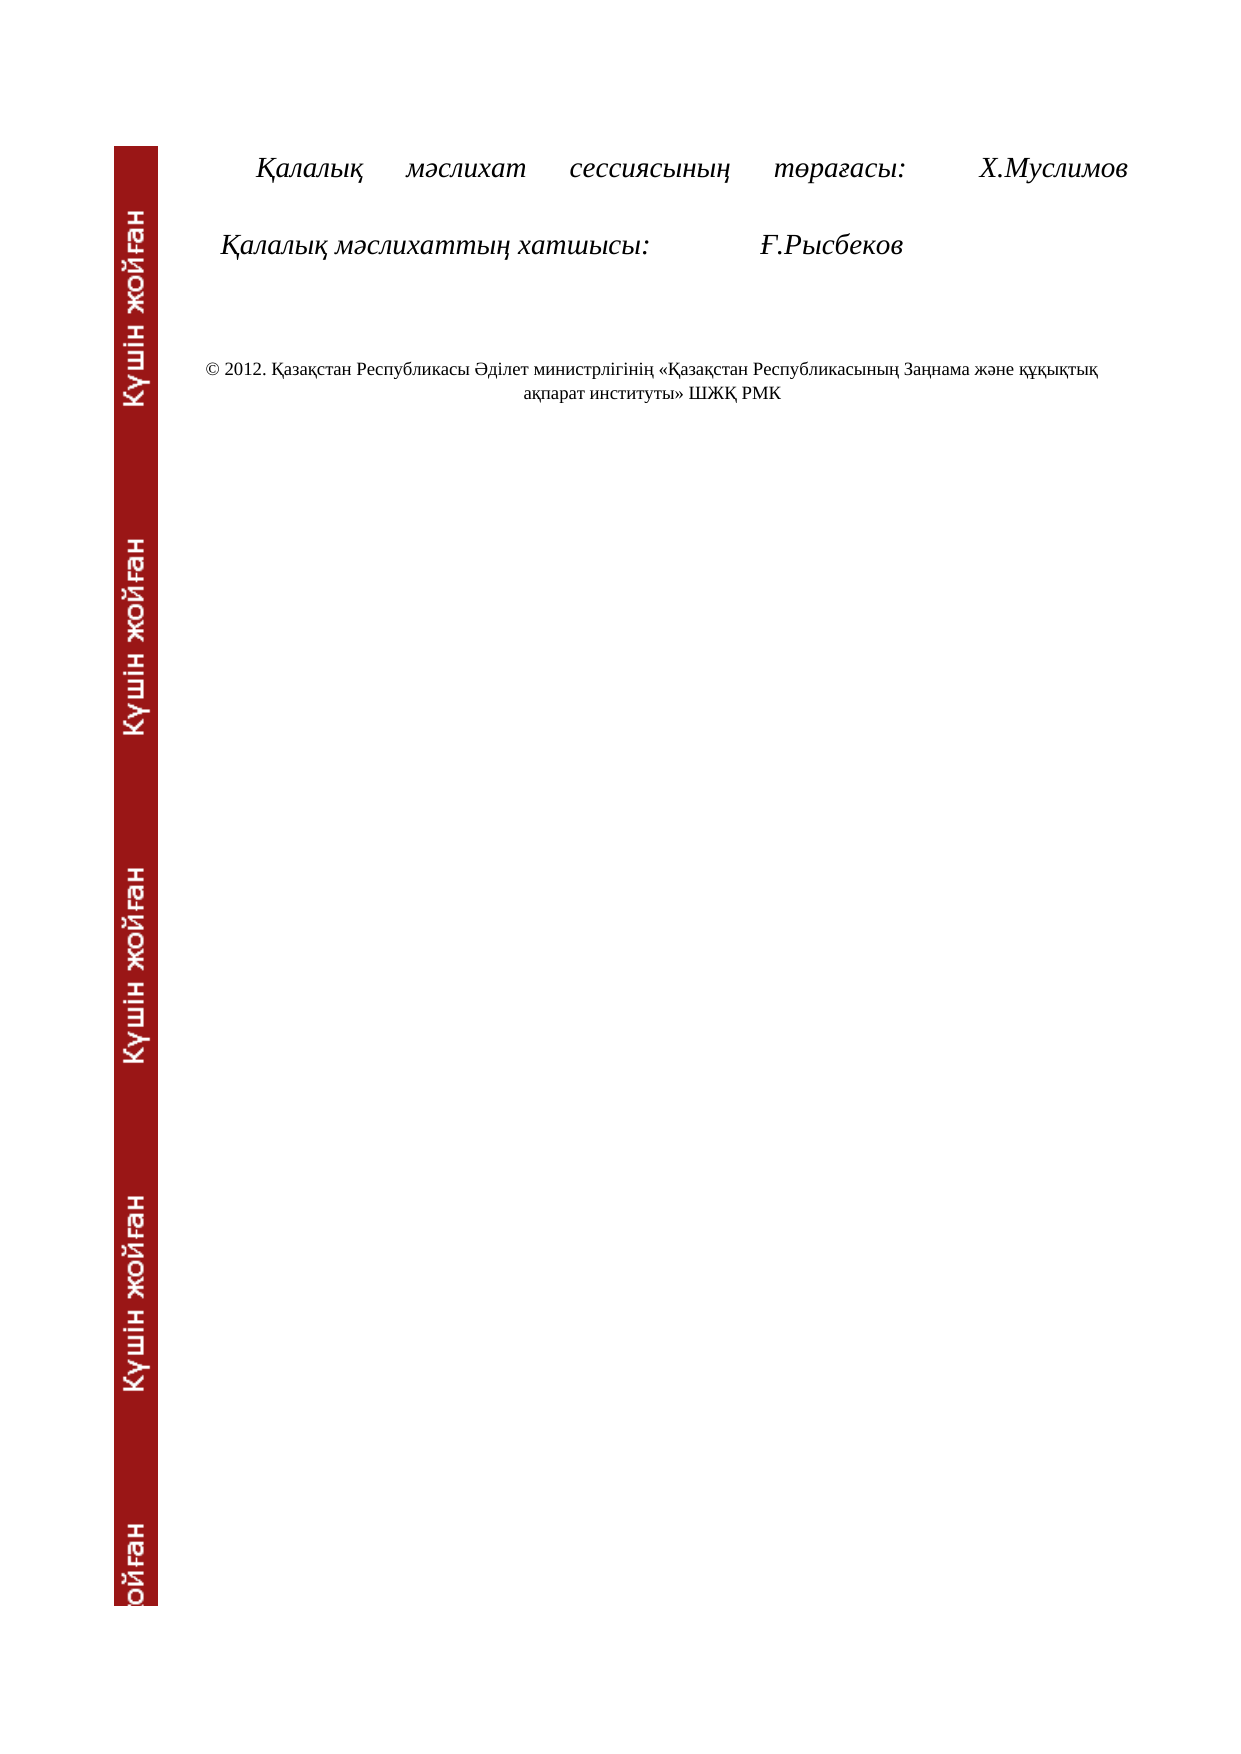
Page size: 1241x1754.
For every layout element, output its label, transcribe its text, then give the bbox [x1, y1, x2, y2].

text Қалалық мәслихат сессиясының төрағасы: Х.Муслимов Қалалық мәслихаттың хатшысы: Ғ.Рысбеков [112, 150, 1128, 261]
text © 2012. Қазақстан Республикасы Әділет министрлігінің «Қазақстан Республикасының Заңнама және құқықтық ақпарат институты» ШЖҚ РМК [112, 357, 1128, 404]
picture [114, 146, 158, 150]
picture [114, 261, 158, 357]
picture [114, 404, 158, 1606]
